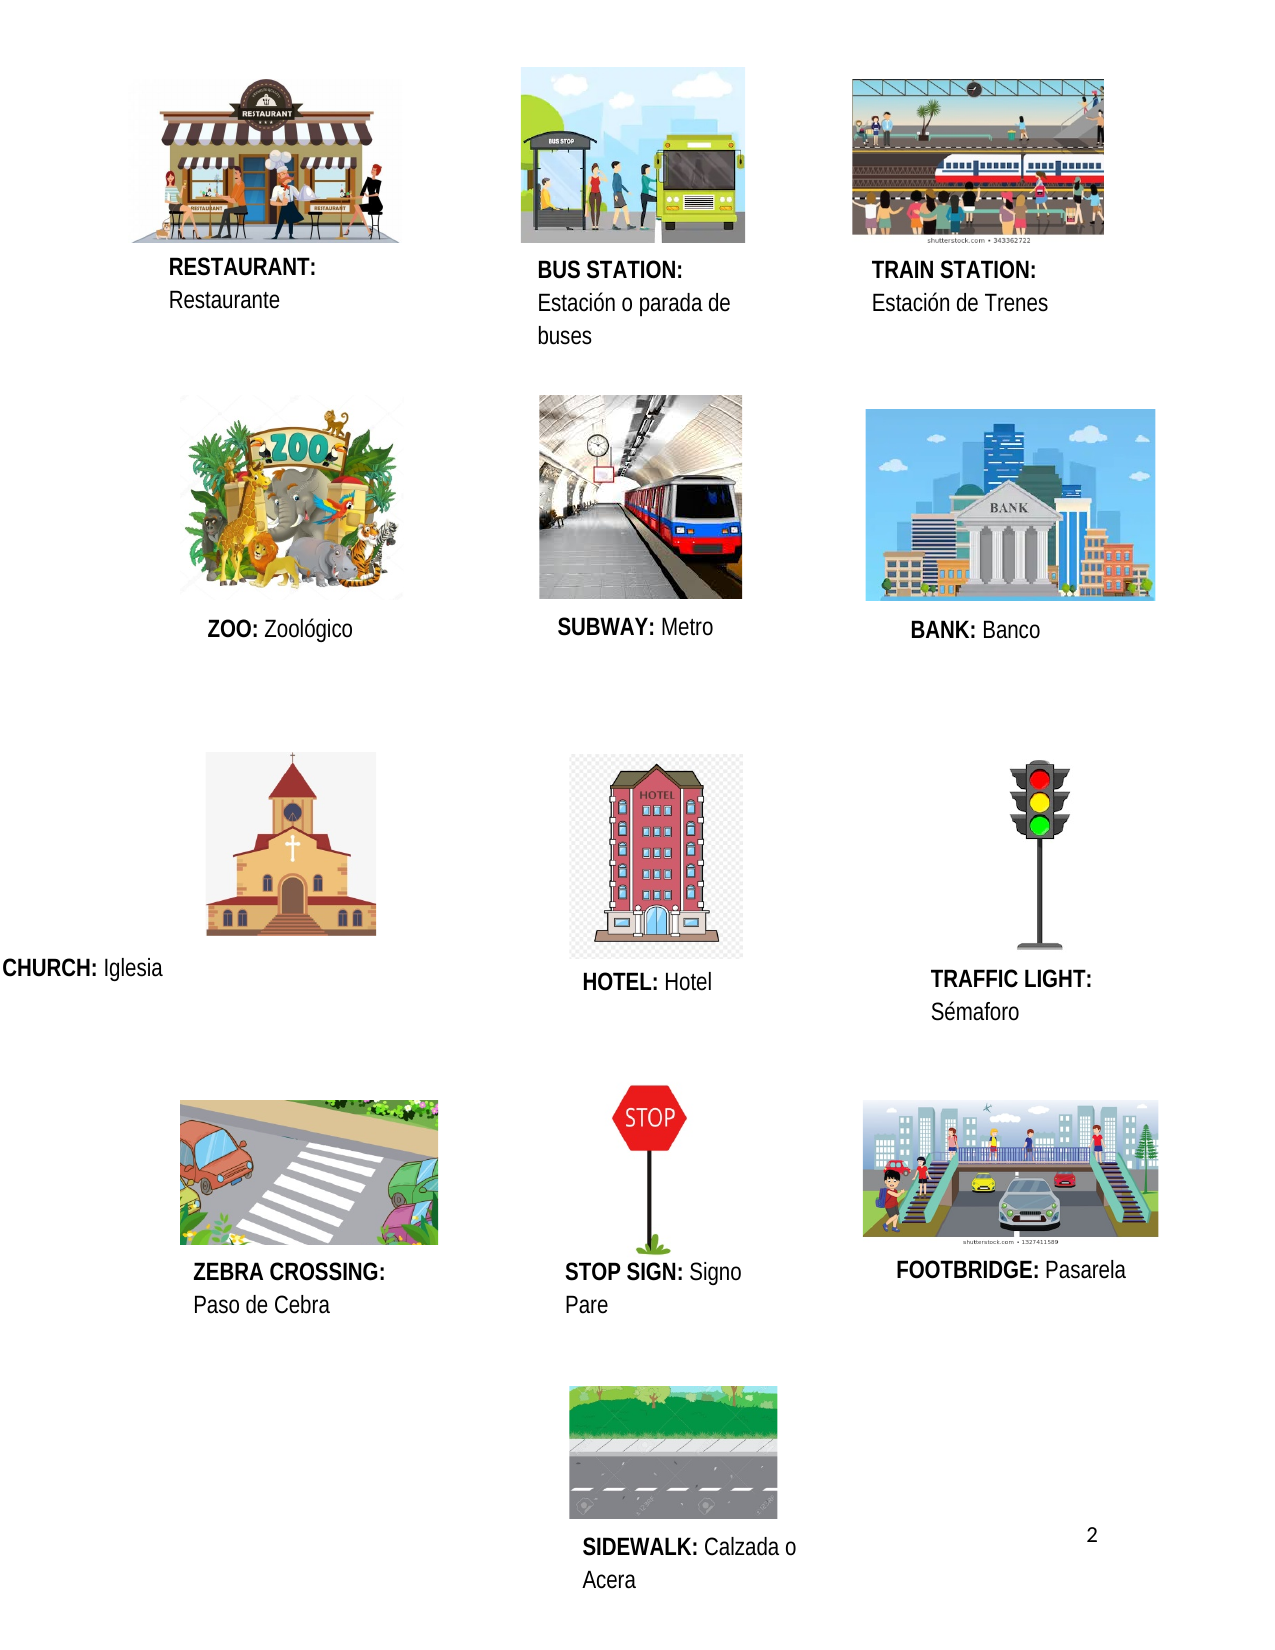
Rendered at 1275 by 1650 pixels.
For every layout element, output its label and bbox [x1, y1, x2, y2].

picture [850, 79, 1104, 242]
picture [539, 395, 743, 599]
picture [178, 395, 404, 598]
picture [567, 754, 743, 957]
picture [127, 79, 403, 242]
picture [938, 752, 1104, 953]
picture [861, 1100, 1158, 1244]
picture [864, 409, 1156, 600]
picture [603, 1077, 714, 1262]
picture [520, 67, 745, 243]
picture [204, 752, 376, 934]
picture [178, 1100, 438, 1244]
